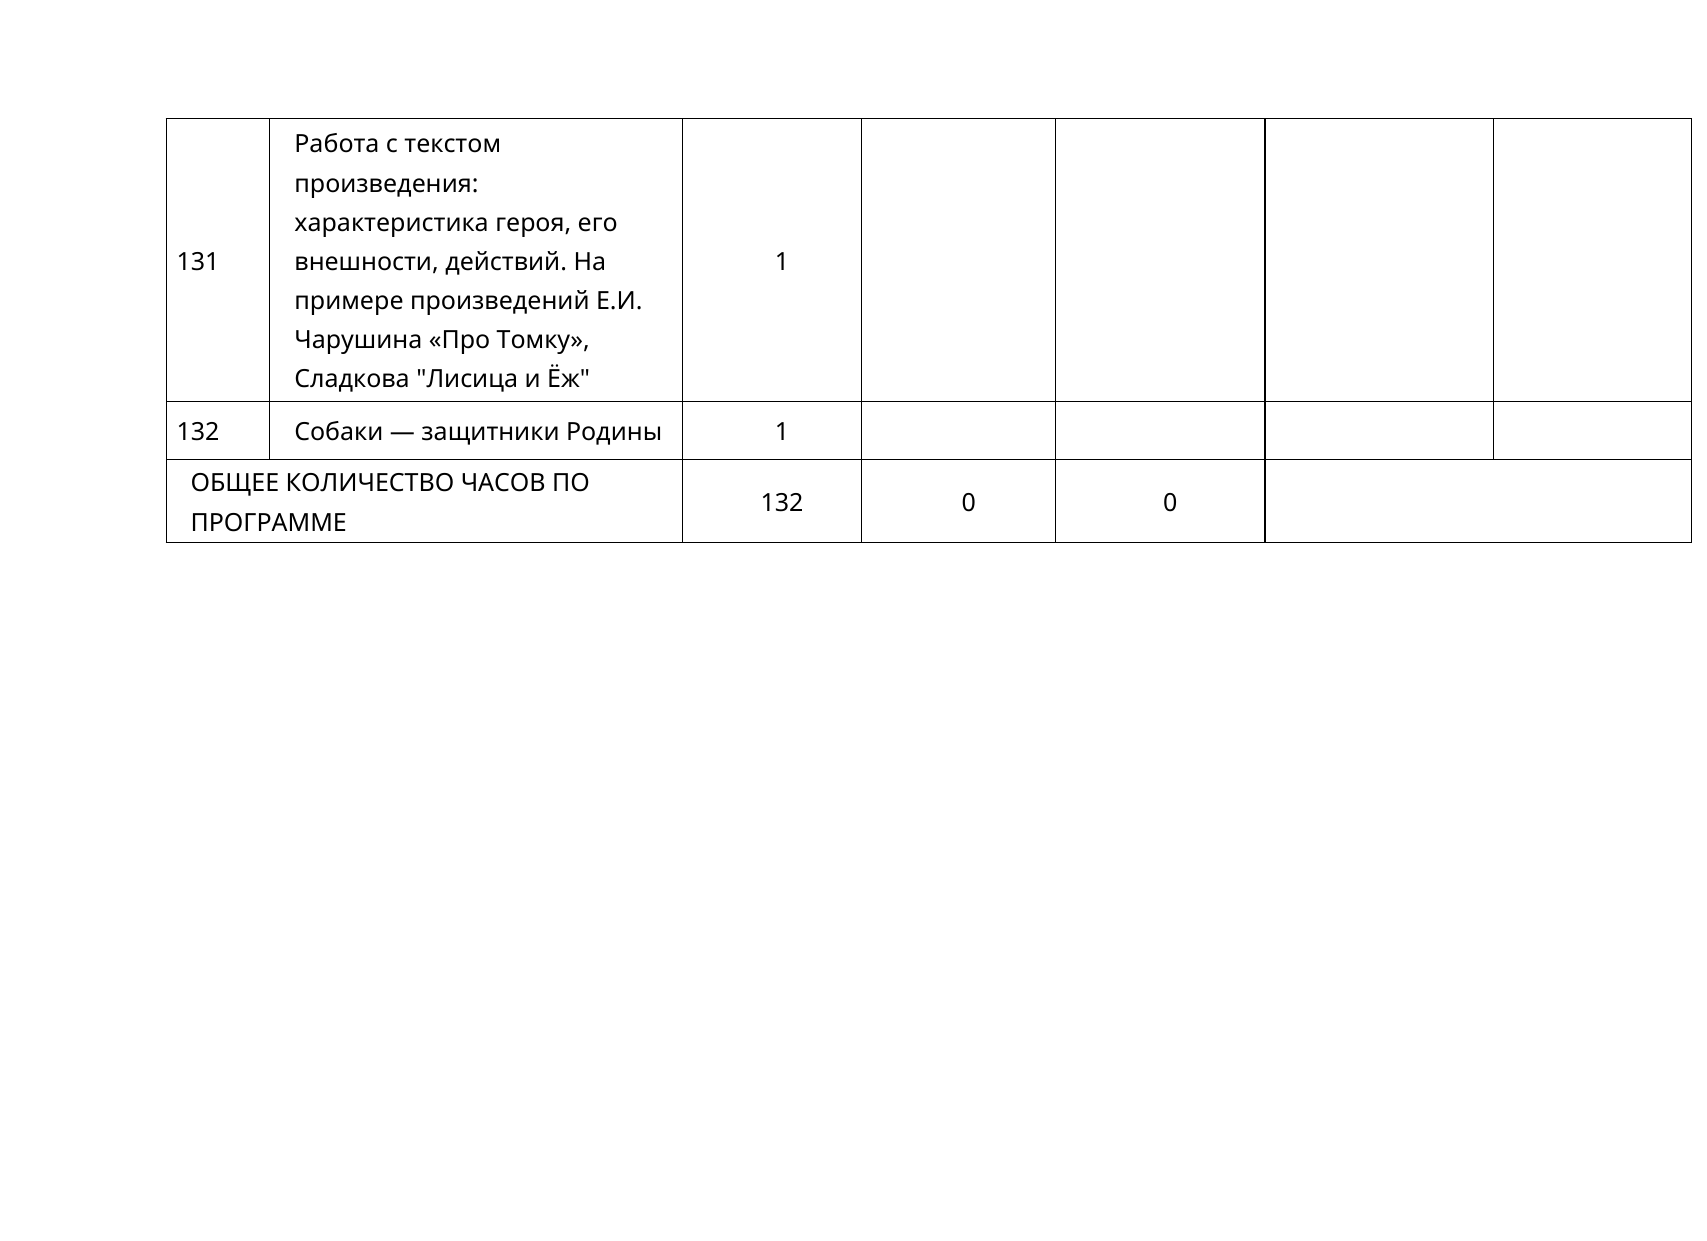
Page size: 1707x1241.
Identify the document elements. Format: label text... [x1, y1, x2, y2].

table_cell 132 [683, 460, 861, 542]
table_cell 0 [1056, 460, 1264, 542]
table_cell [1056, 402, 1264, 459]
table_cell [862, 402, 1055, 459]
table_cell 0 [862, 460, 1055, 542]
table_cell 131 [167, 119, 269, 401]
table_cell [862, 119, 1055, 401]
table_cell Работа с текстом произведения: характеристика героя, его внешности, действий. На примере произведений Е.И. Чарушина «Про Томку», Сладкова "Лисица и Ёж" [270, 119, 682, 401]
table_cell [1266, 402, 1493, 459]
table_cell [1266, 119, 1493, 401]
table_cell 1 [683, 119, 861, 401]
table_cell 132 [167, 402, 269, 459]
table_cell Собаки — защитники Родины [270, 402, 682, 459]
table_cell [1494, 119, 1691, 401]
table_cell [1494, 402, 1691, 459]
table_cell [1266, 460, 1691, 542]
table_cell ОБЩЕЕ КОЛИЧЕСТВО ЧАСОВ ПО ПРОГРАММЕ [167, 460, 682, 542]
table_cell 1 [683, 402, 861, 459]
table_cell [1056, 119, 1264, 401]
